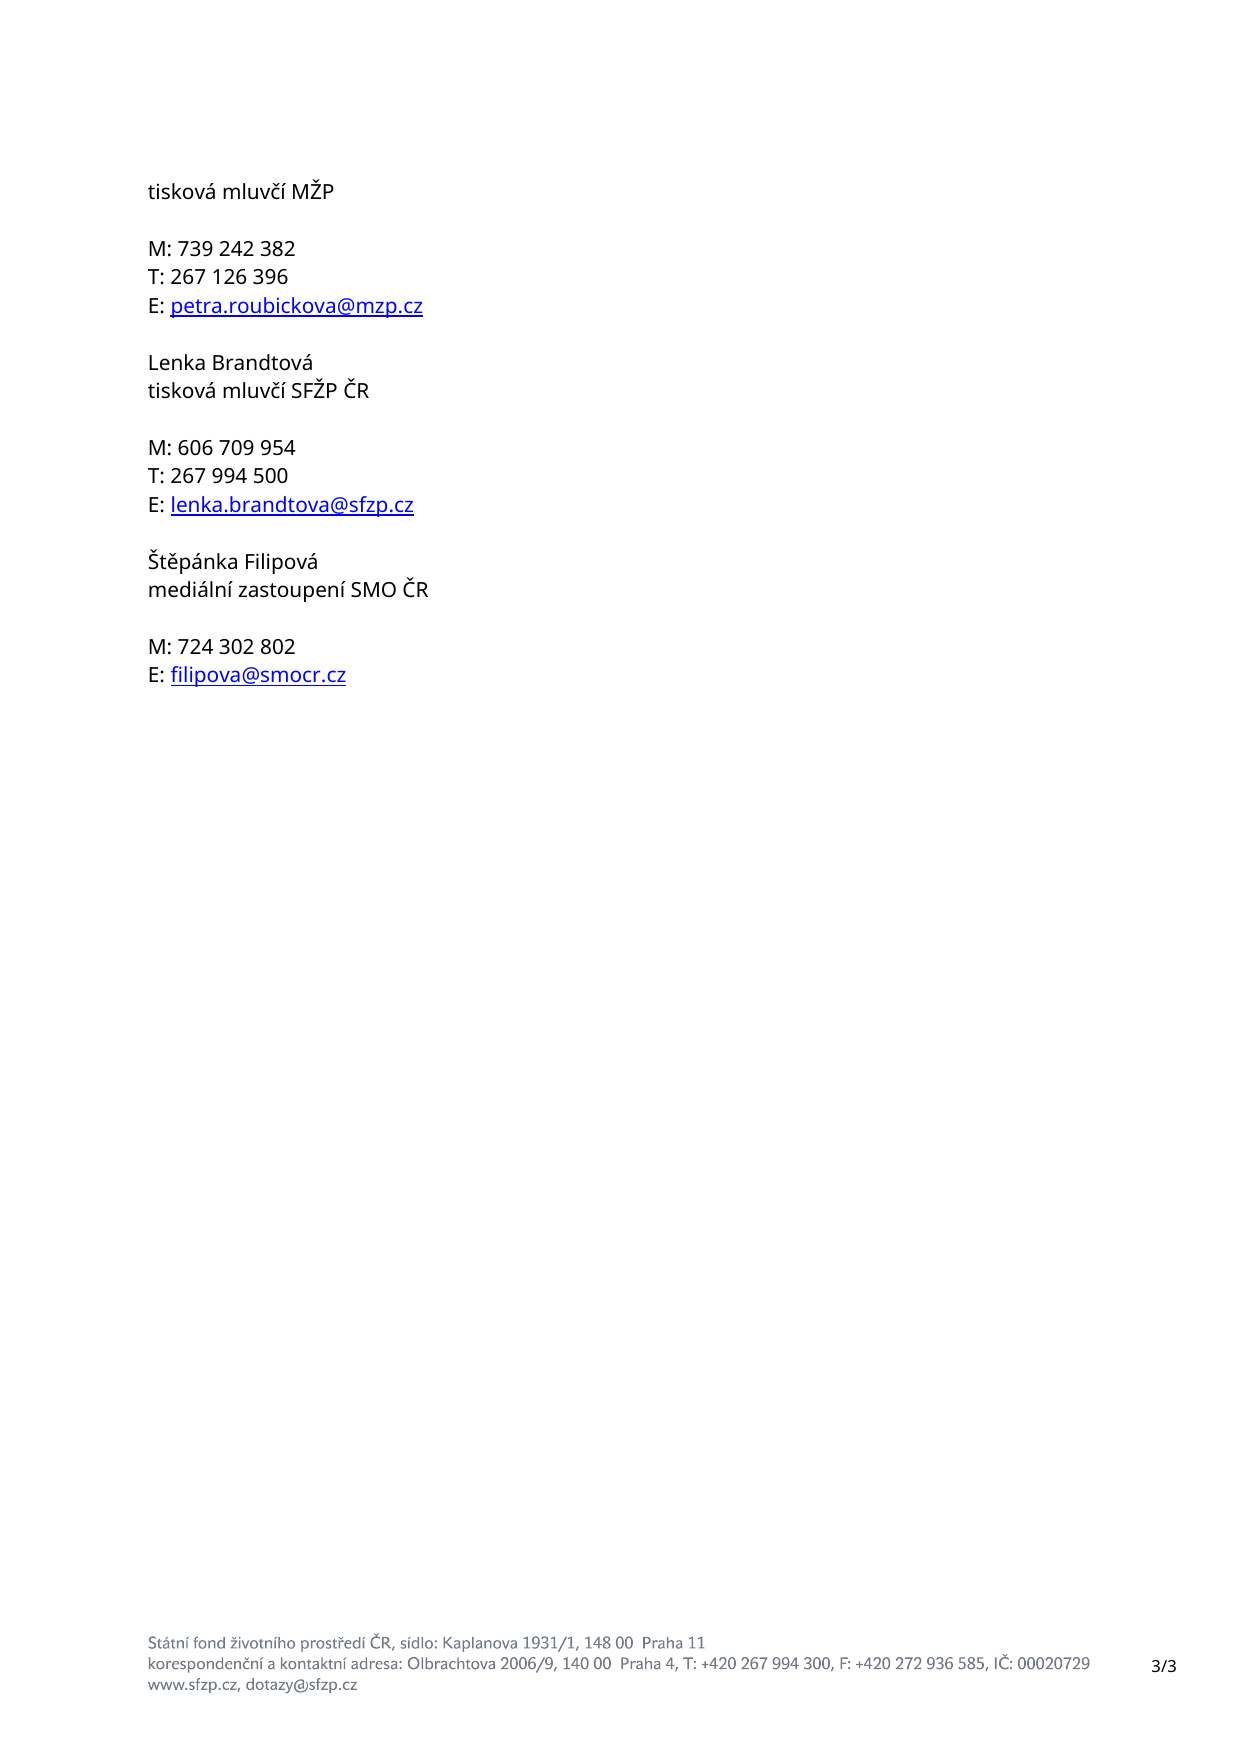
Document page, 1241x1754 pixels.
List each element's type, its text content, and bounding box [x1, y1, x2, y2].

text mediální zastoupení SMO ČR [148, 575, 1092, 604]
text E: lenka.brandtova@sfzp.cz [148, 490, 1092, 518]
text tisková mluvčí SFŽP ČR [148, 376, 1092, 405]
text M: 739 242 382 T: 267 126 396 E: petra.roubickova@mzp.cz [148, 234, 1092, 319]
text Štěpánka Filipová [148, 547, 1092, 575]
text Lenka Brandtová [148, 348, 1092, 376]
text tisková mluvčí MŽP [148, 177, 1092, 206]
text E: filipova@smocr.cz [148, 661, 1092, 689]
text M: 606 709 954 [148, 433, 1092, 462]
text T: 267 994 500 [148, 462, 1092, 490]
text M: 724 302 802 [148, 632, 1092, 661]
